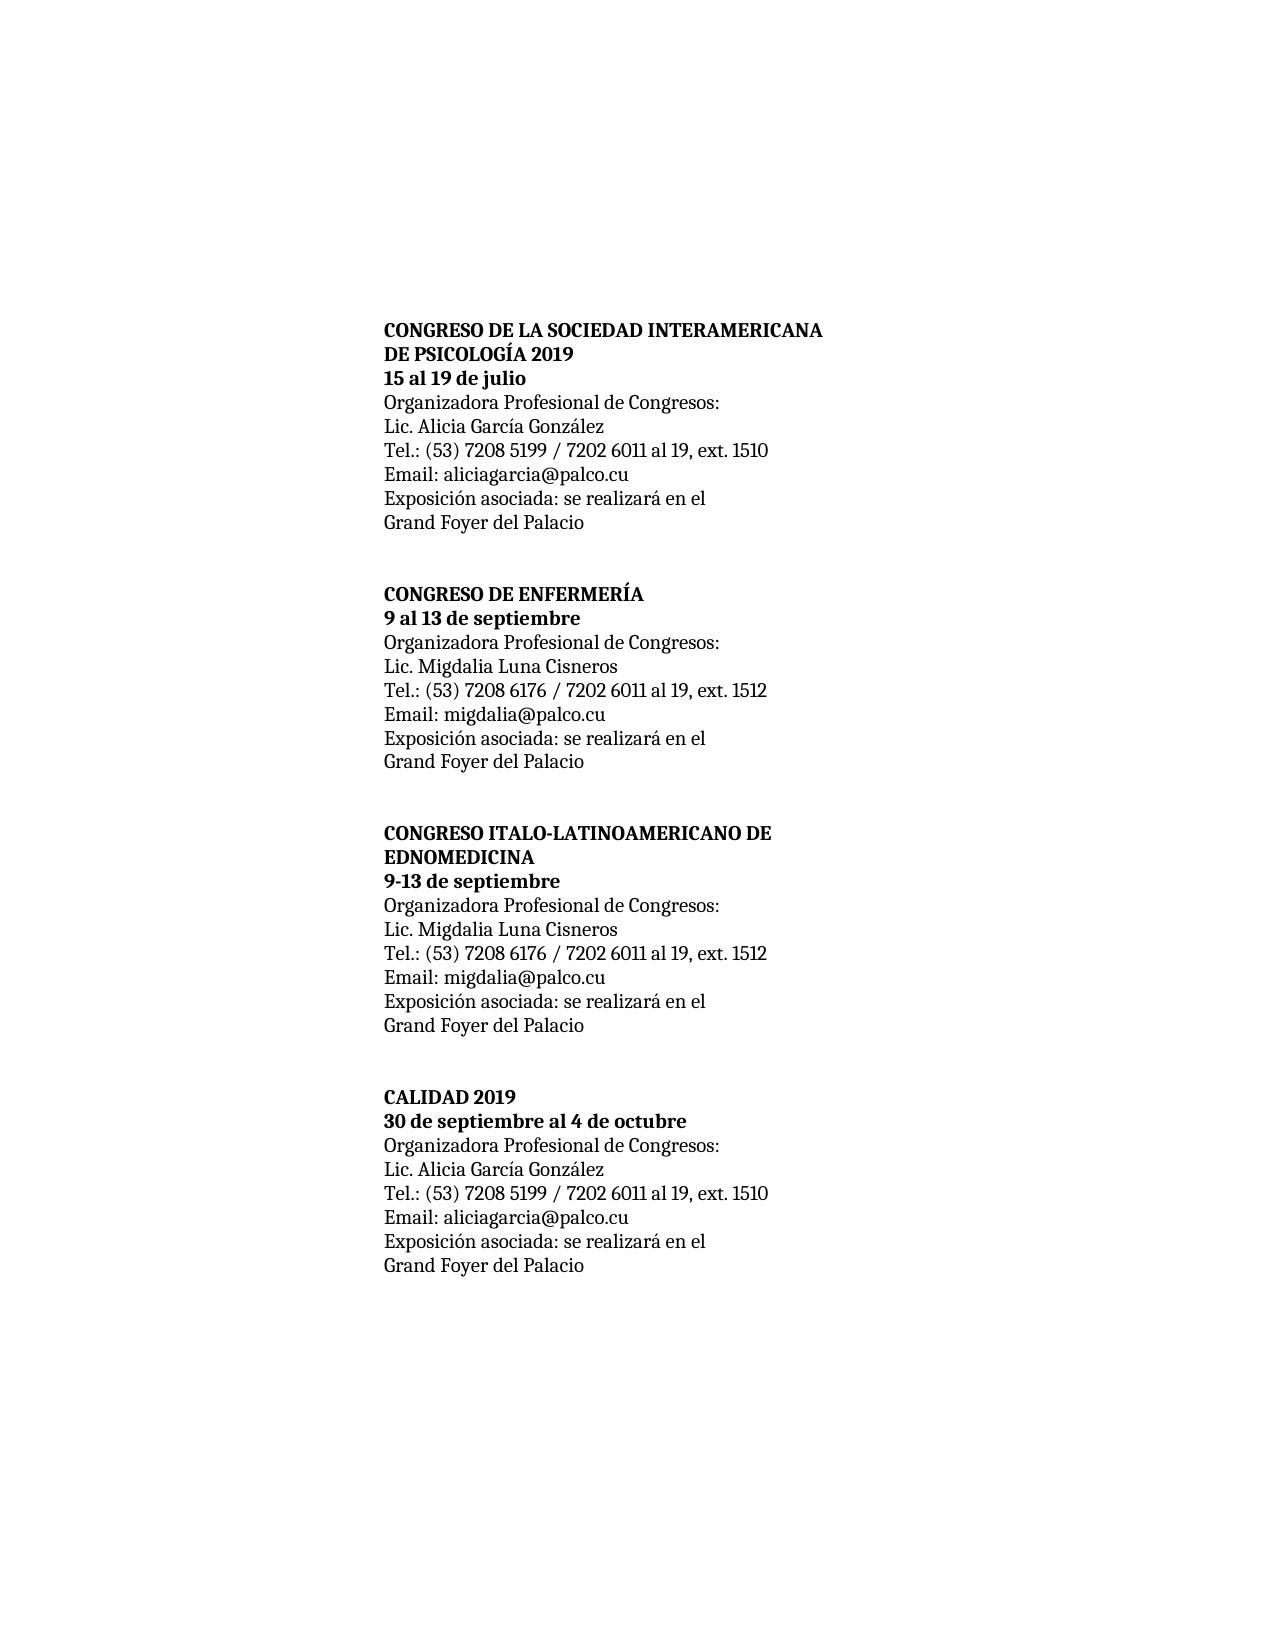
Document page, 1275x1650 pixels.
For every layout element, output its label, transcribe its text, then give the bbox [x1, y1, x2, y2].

text Tel.: (53) 7208 6176 / 7202 6011 al 19, ext. 1512 [384, 678, 832, 702]
text Organizadora Profesional de Congresos: [384, 1133, 832, 1157]
text Tel.: (53) 7208 5199 / 7202 6011 al 19, ext. 1510 [384, 439, 832, 463]
text Email: [384, 463, 832, 487]
text CONGRESO DE LA SOCIEDAD INTERAMERICANA DE PSICOLOGÍA 2019 [384, 319, 832, 367]
text Organizadora Profesional de Congresos: [384, 894, 832, 918]
text CALIDAD 2019 [384, 1086, 832, 1109]
text 9 al 13 de septiembre [384, 606, 832, 630]
text Grand Foyer del Palacio [384, 1253, 832, 1277]
text Grand Foyer del Palacio [384, 511, 832, 534]
text Tel.: (53) 7208 5199 / 7202 6011 al 19, ext. 1510 [384, 1181, 832, 1205]
text Email: [384, 1205, 832, 1229]
text Grand Foyer del Palacio [384, 750, 832, 774]
text Tel.: (53) 7208 6176 / 7202 6011 al 19, ext. 1512 [384, 942, 832, 966]
text 15 al 19 de julio [384, 367, 832, 391]
text Lic. Alicia García González [384, 415, 832, 439]
text Organizadora Profesional de Congresos: [384, 391, 832, 415]
text Grand Foyer del Palacio [384, 1014, 832, 1038]
text Email: migdalia@palco.cu [384, 966, 832, 990]
text Lic. Migdalia Luna Cisneros [384, 654, 832, 678]
text Exposición asociada: se realizará en el [384, 726, 832, 750]
text Exposición asociada: se realizará en el [384, 1229, 832, 1253]
text Exposición asociada: se realizará en el [384, 487, 832, 511]
text Lic. Migdalia Luna Cisneros [384, 918, 832, 942]
text Lic. Alicia García González [384, 1157, 832, 1181]
text CONGRESO ITALO-LATINOAMERICANO DE EDNOMEDICINA [384, 822, 832, 870]
text Email: migdalia@palco.cu [384, 702, 832, 726]
text 9-13 de septiembre [384, 870, 832, 894]
text Exposición asociada: se realizará en el [384, 990, 832, 1014]
text 30 de septiembre al 4 de octubre [384, 1109, 832, 1133]
text Organizadora Profesional de Congresos: [384, 630, 832, 654]
text CONGRESO DE ENFERMERÍA [384, 582, 832, 606]
